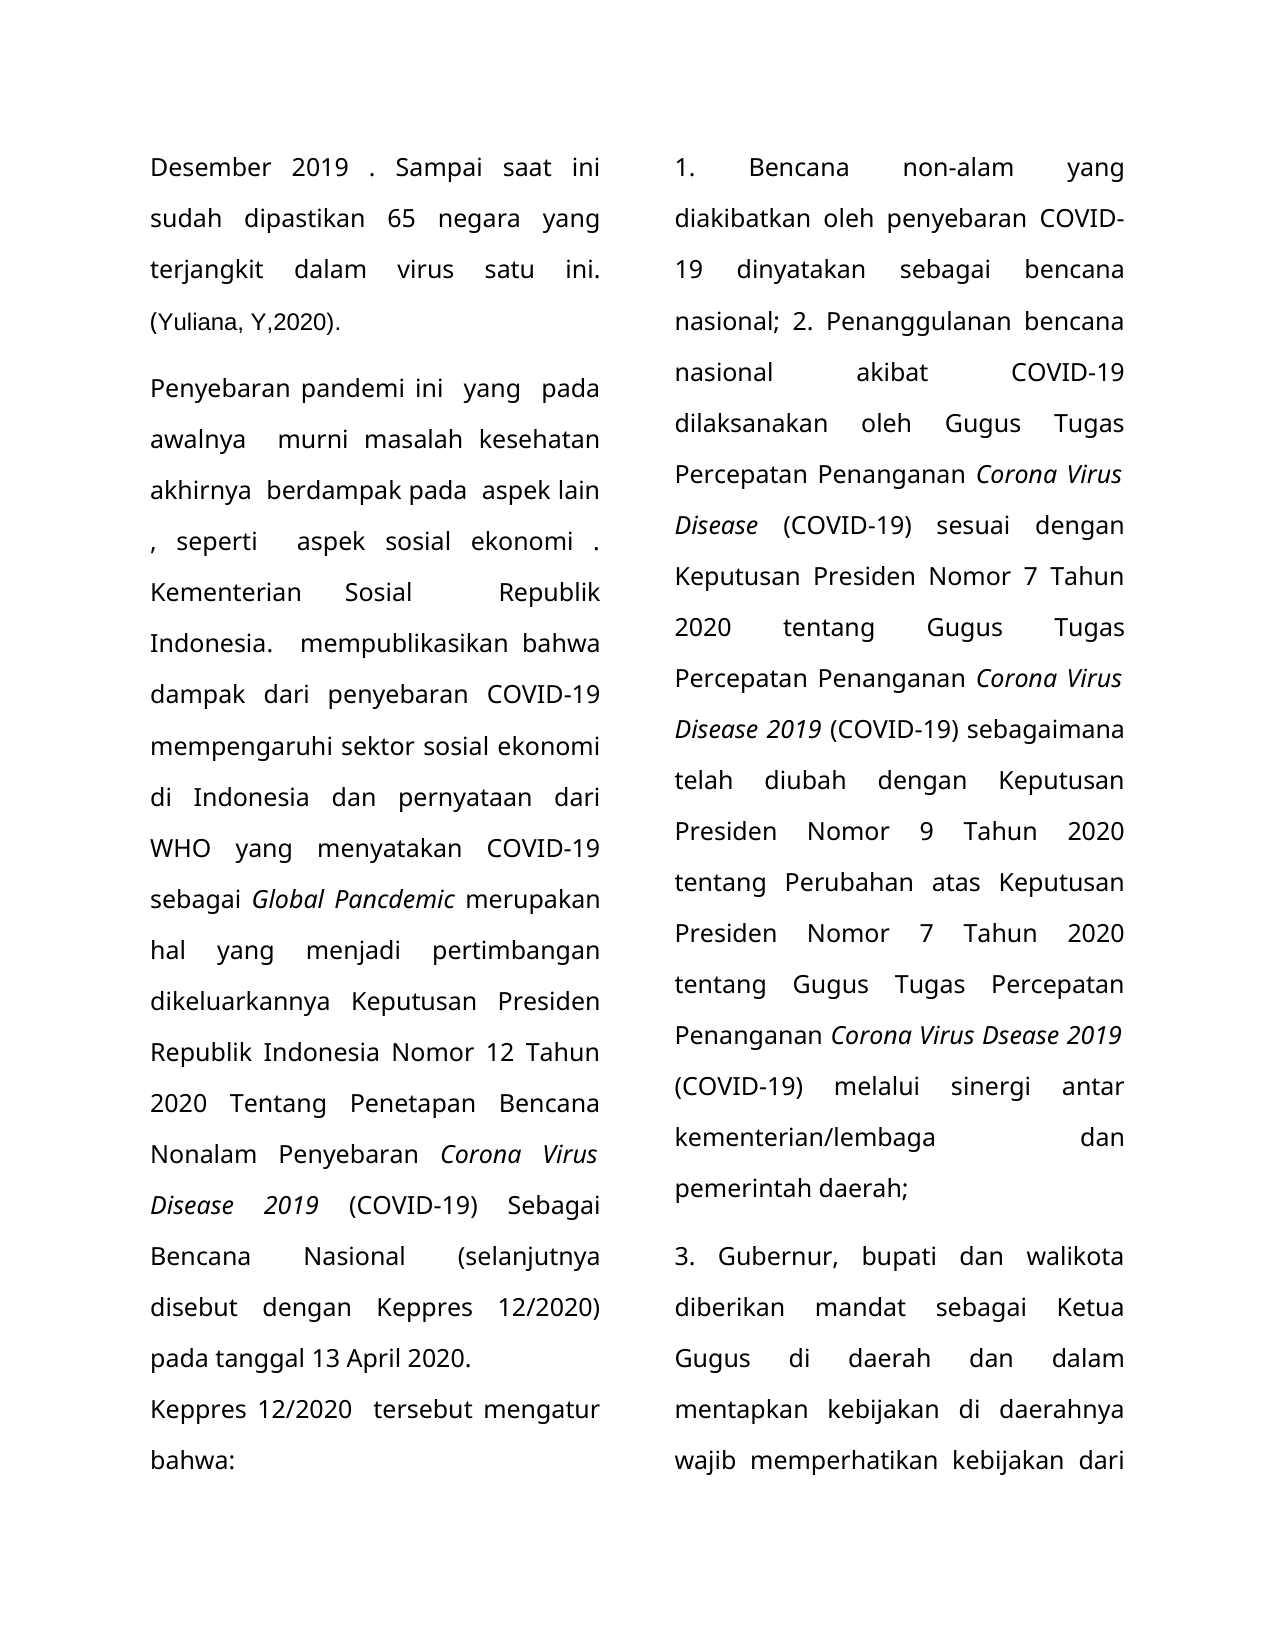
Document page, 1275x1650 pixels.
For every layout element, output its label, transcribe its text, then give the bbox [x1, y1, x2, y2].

text Keppres 12/2020 tersebut mengatur bahwa: [150, 1392, 601, 1477]
text 1. Bencana non-alam yang diakibatkan oleh penyebaran COVID-19 dinyatakan sebagai bencana nasional; 2. Penanggulanan bencana nasional akibat COVID-19 dilaksanakan oleh Gugus Tugas Percepatan Penanganan Corona Virus Disease (COVID-19) sesuai dengan Keputusan Presiden Nomor 7 Tahun 2020 tentang Gugus Tugas Percepatan Penanganan Corona Virus Disease 2019 (COVID-19) sebagaimana telah diubah dengan Keputusan Presiden Nomor 9 Tahun 2020 tentang Perubahan atas Keputusan Presiden Nomor 7 Tahun 2020 tentang Gugus Tugas Percepatan Penanganan Corona Virus Dsease 2019 (COVID-19) melalui sinergi antar kementerian/lembaga dan pemerintah daerah; [674, 150, 1125, 1205]
text Penyebaran pandemi ini yang pada awalnya murni masalah kesehatan akhirnya berdampak pada aspek lain , seperti aspek sosial ekonomi . Kementerian Sosial Republik Indonesia. mempublikasikan bahwa dampak dari penyebaran COVID-19 mempengaruhi sektor sosial ekonomi di Indonesia dan pernyataan dari WHO yang menyatakan COVID-19 sebagai Global Pancdemic merupakan hal yang menjadi pertimbangan dikeluarkannya Keputusan Presiden Republik Indonesia Nomor 12 Tahun 2020 Tentang Penetapan Bencana Nonalam Penyebaran Corona Virus Disease 2019 (COVID-19) Sebagai Bencana Nasional (selanjutnya disebut dengan Keppres 12/2020) pada tanggal 13 April 2020. [150, 371, 601, 1375]
